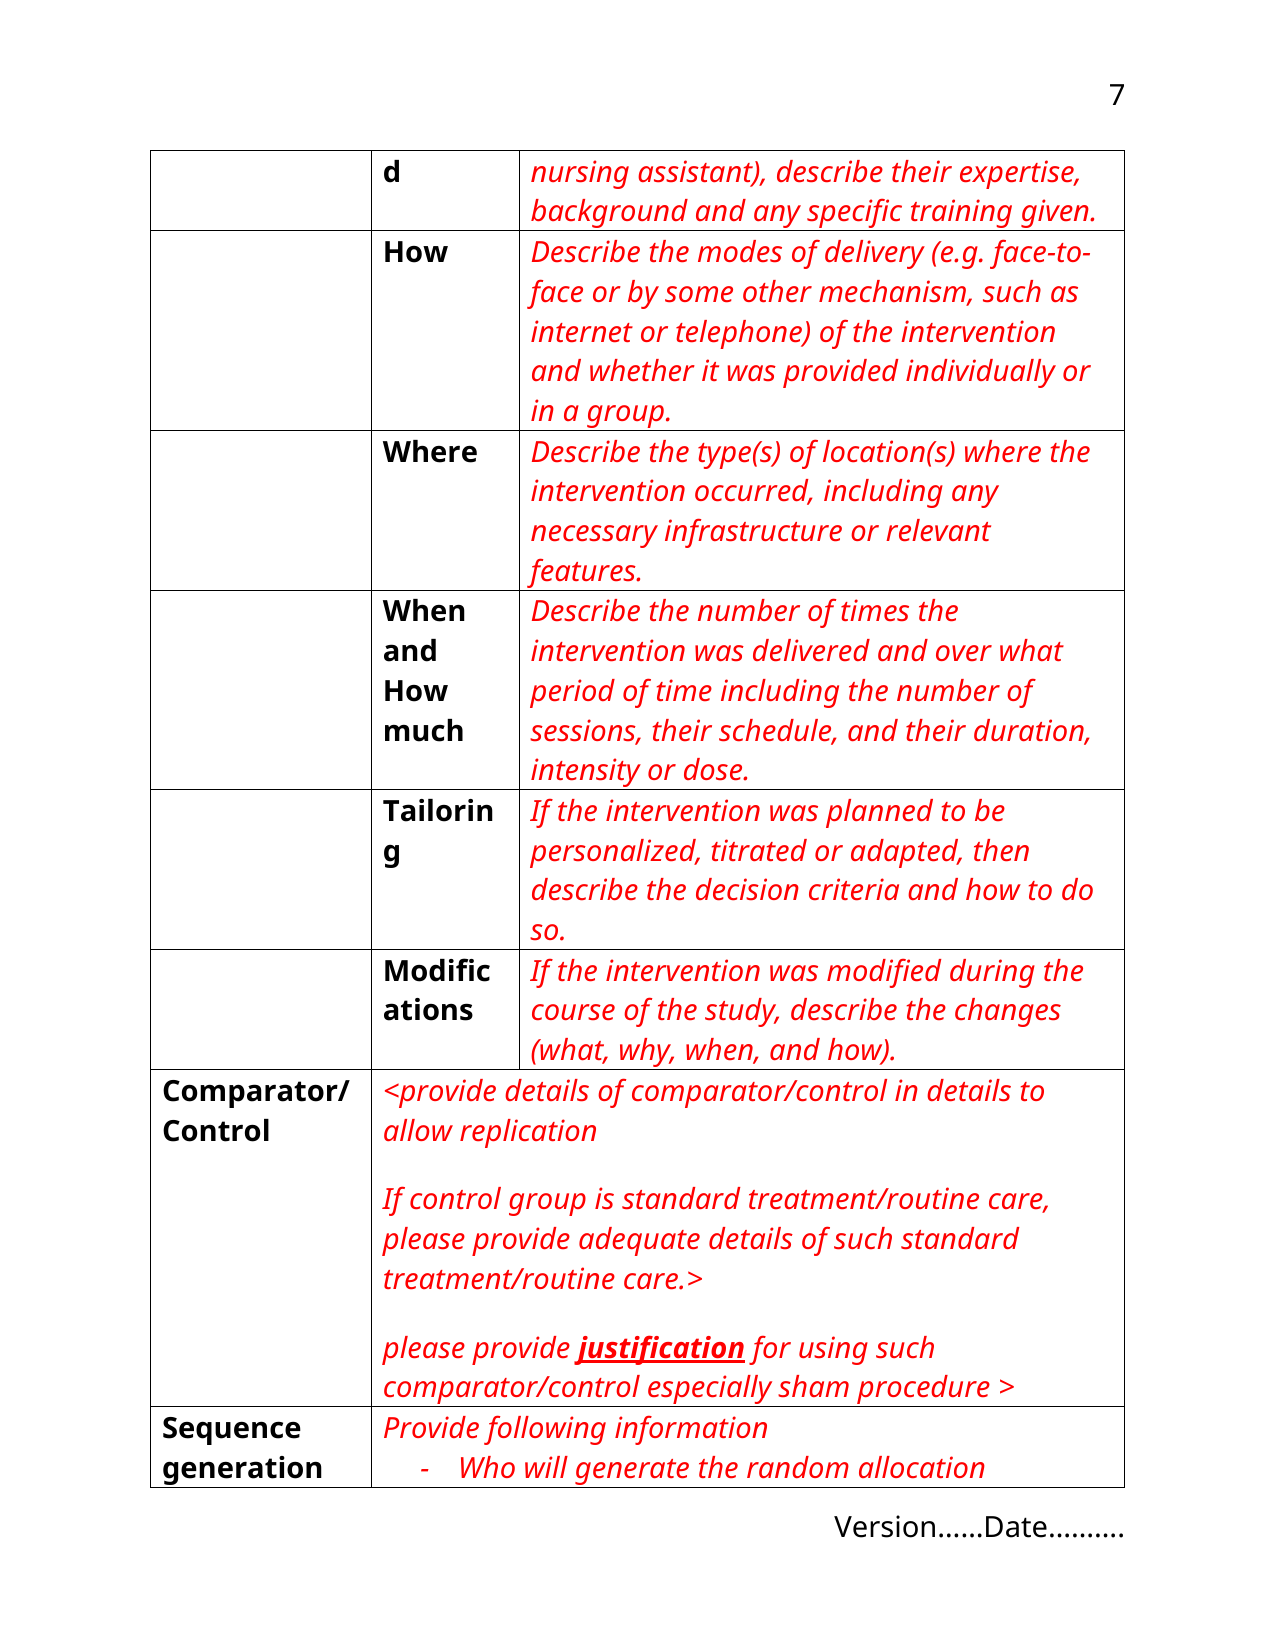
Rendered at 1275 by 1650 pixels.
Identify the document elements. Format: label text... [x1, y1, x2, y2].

table_cell Describe the type(s) of location(s) where the intervention occurred, including any necessary infrastructure or relevant features. [520, 431, 1124, 590]
table_cell Where [372, 431, 519, 590]
table_cell [151, 790, 371, 949]
table_cell [151, 431, 371, 590]
table_cell When and How much [372, 591, 519, 789]
table_cell Who provided [372, 151, 519, 230]
table_cell Comparator/Control [151, 1070, 371, 1406]
table_cell <provide details of comparator/control in details to allow replication If control group is standard treatment/routine care, please provide adequate details of such standard treatment/routine care.> please provide justification for using such comparator/control especially sham procedure > [372, 1070, 1124, 1406]
table_cell Modifications [372, 950, 519, 1069]
table_cell If the intervention was modified during the course of the study, describe the changes (what, why, when, and how). [520, 950, 1124, 1069]
table_cell [151, 591, 371, 789]
table_cell [151, 231, 371, 430]
table_cell How [372, 231, 519, 430]
table_cell Tailoring [372, 790, 519, 949]
table_cell Sequence generation [151, 1407, 371, 1487]
table_cell If the intervention was planned to be personalized, titrated or adapted, then describe the decision criteria and how to do so. [520, 790, 1124, 949]
table_cell Describe the number of times the intervention was delivered and over what period of time including the number of sessions, their schedule, and their duration, intensity or dose. [520, 591, 1124, 789]
table_cell [151, 151, 371, 230]
table_cell [151, 950, 371, 1069]
table_cell Describe the modes of delivery (e.g. face-to-face or by some other mechanism, such as internet or telephone) of the intervention and whether it was provided individually or in a group. [520, 231, 1124, 430]
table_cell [520, 151, 1124, 230]
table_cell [372, 1407, 1124, 1487]
